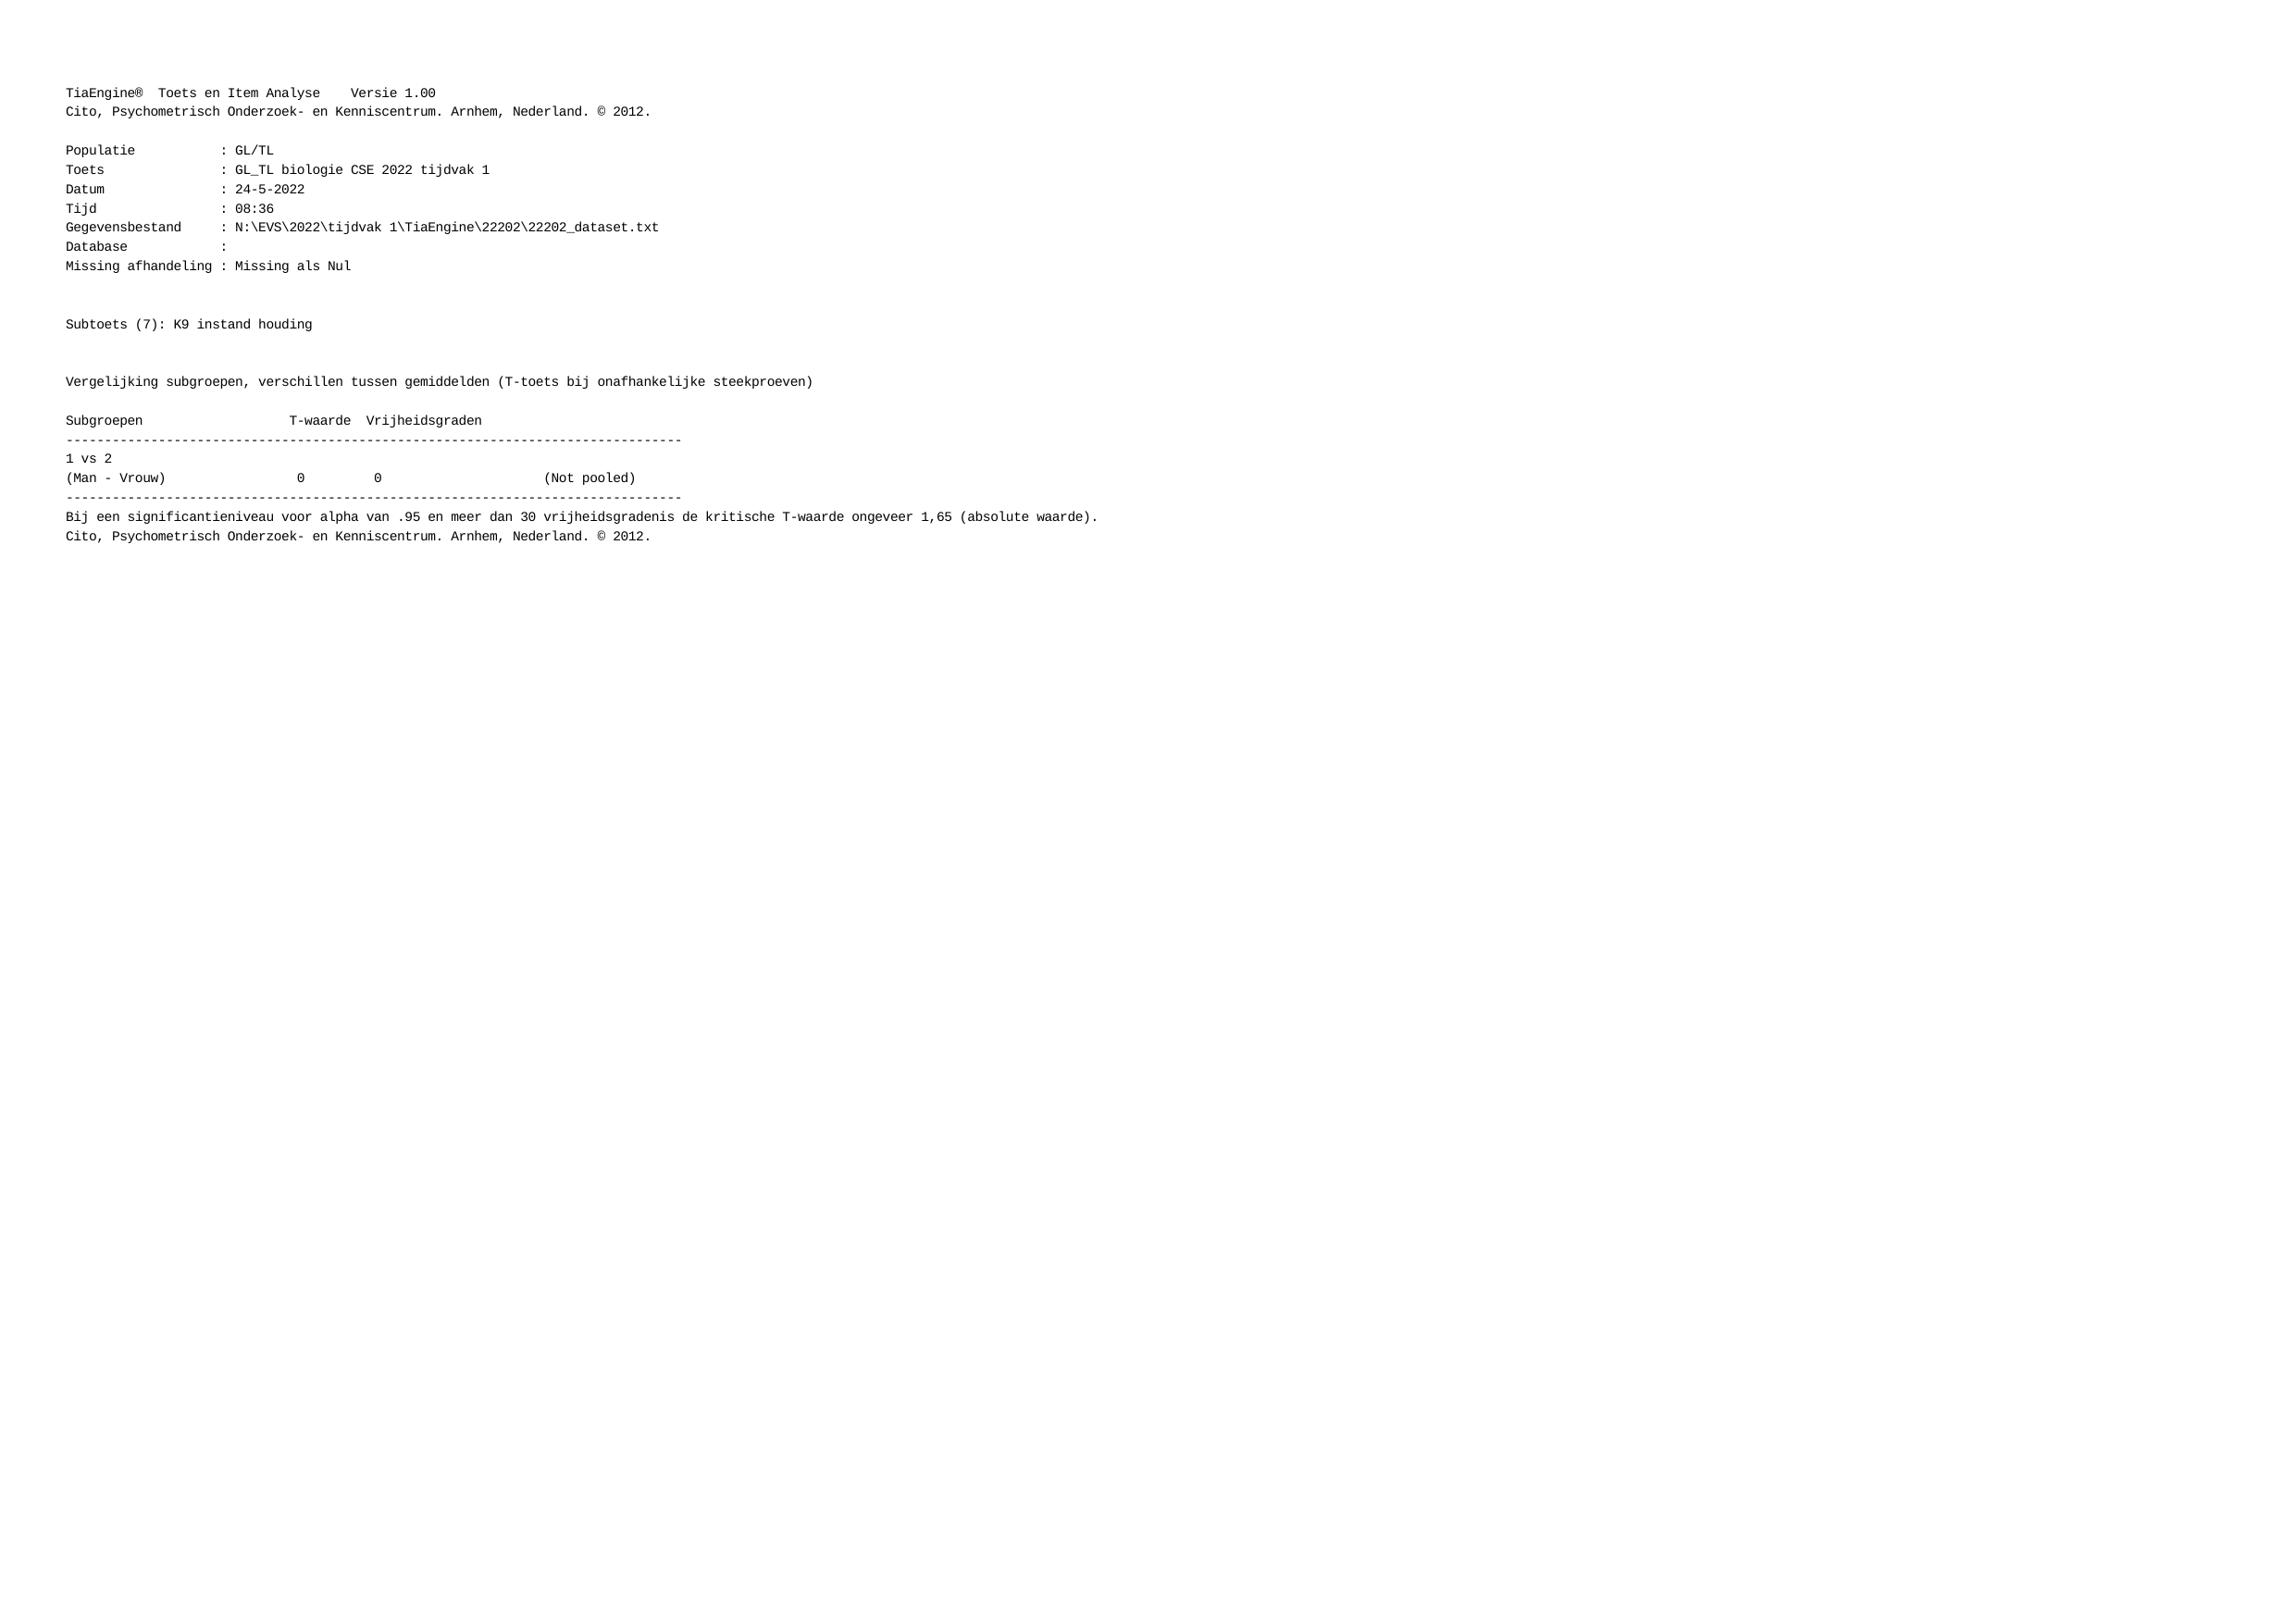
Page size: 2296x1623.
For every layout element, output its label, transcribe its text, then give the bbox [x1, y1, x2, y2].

text Missing afhandeling : Missing als Nul [66, 255, 2252, 275]
text (Man - Vrouw) 0 0 (Not pooled) [66, 467, 2252, 487]
text Datum : 24-5-2022 [66, 179, 2252, 197]
text Populatie : GL/TL [66, 140, 2252, 159]
text Cito, Psychometrisch Onderzoek- en Kenniscentrum. Arnhem, Nederland. © 2012. [66, 526, 2252, 544]
text Bij een significantieniveau voor alpha van .95 en meer dan 30 vrijheidsgradenis de kritische T-waarde ongeveer 1,65 (absolute waarde). [66, 506, 2252, 526]
text Subgroepen T-waarde Vrijheidsgraden [66, 410, 2252, 428]
text Cito, Psychometrisch Onderzoek- en Kenniscentrum. Arnhem, Nederland. © 2012. [66, 101, 2252, 120]
text Subtoets (7): K9 instand houding [66, 313, 2252, 332]
text -------------------------------------------------------------------------------- [66, 487, 2252, 506]
text -------------------------------------------------------------------------------- [66, 428, 2252, 448]
text TiaEngine® Toets en Item Analyse Versie 1.00 [66, 81, 2252, 101]
text 1 vs 2 [66, 448, 2252, 467]
text Database : [66, 236, 2252, 255]
text Toets : GL_TL biologie CSE 2022 tijdvak 1 [66, 159, 2252, 179]
text Tijd : 08:36 [66, 197, 2252, 217]
text Gegevensbestand : N:\EVS\2022\tijdvak 1\TiaEngine\22202\22202_dataset.txt [66, 217, 2252, 236]
text Vergelijking subgroepen, verschillen tussen gemiddelden (T-toets bij onafhankelijke steekproeven) [66, 371, 2252, 390]
